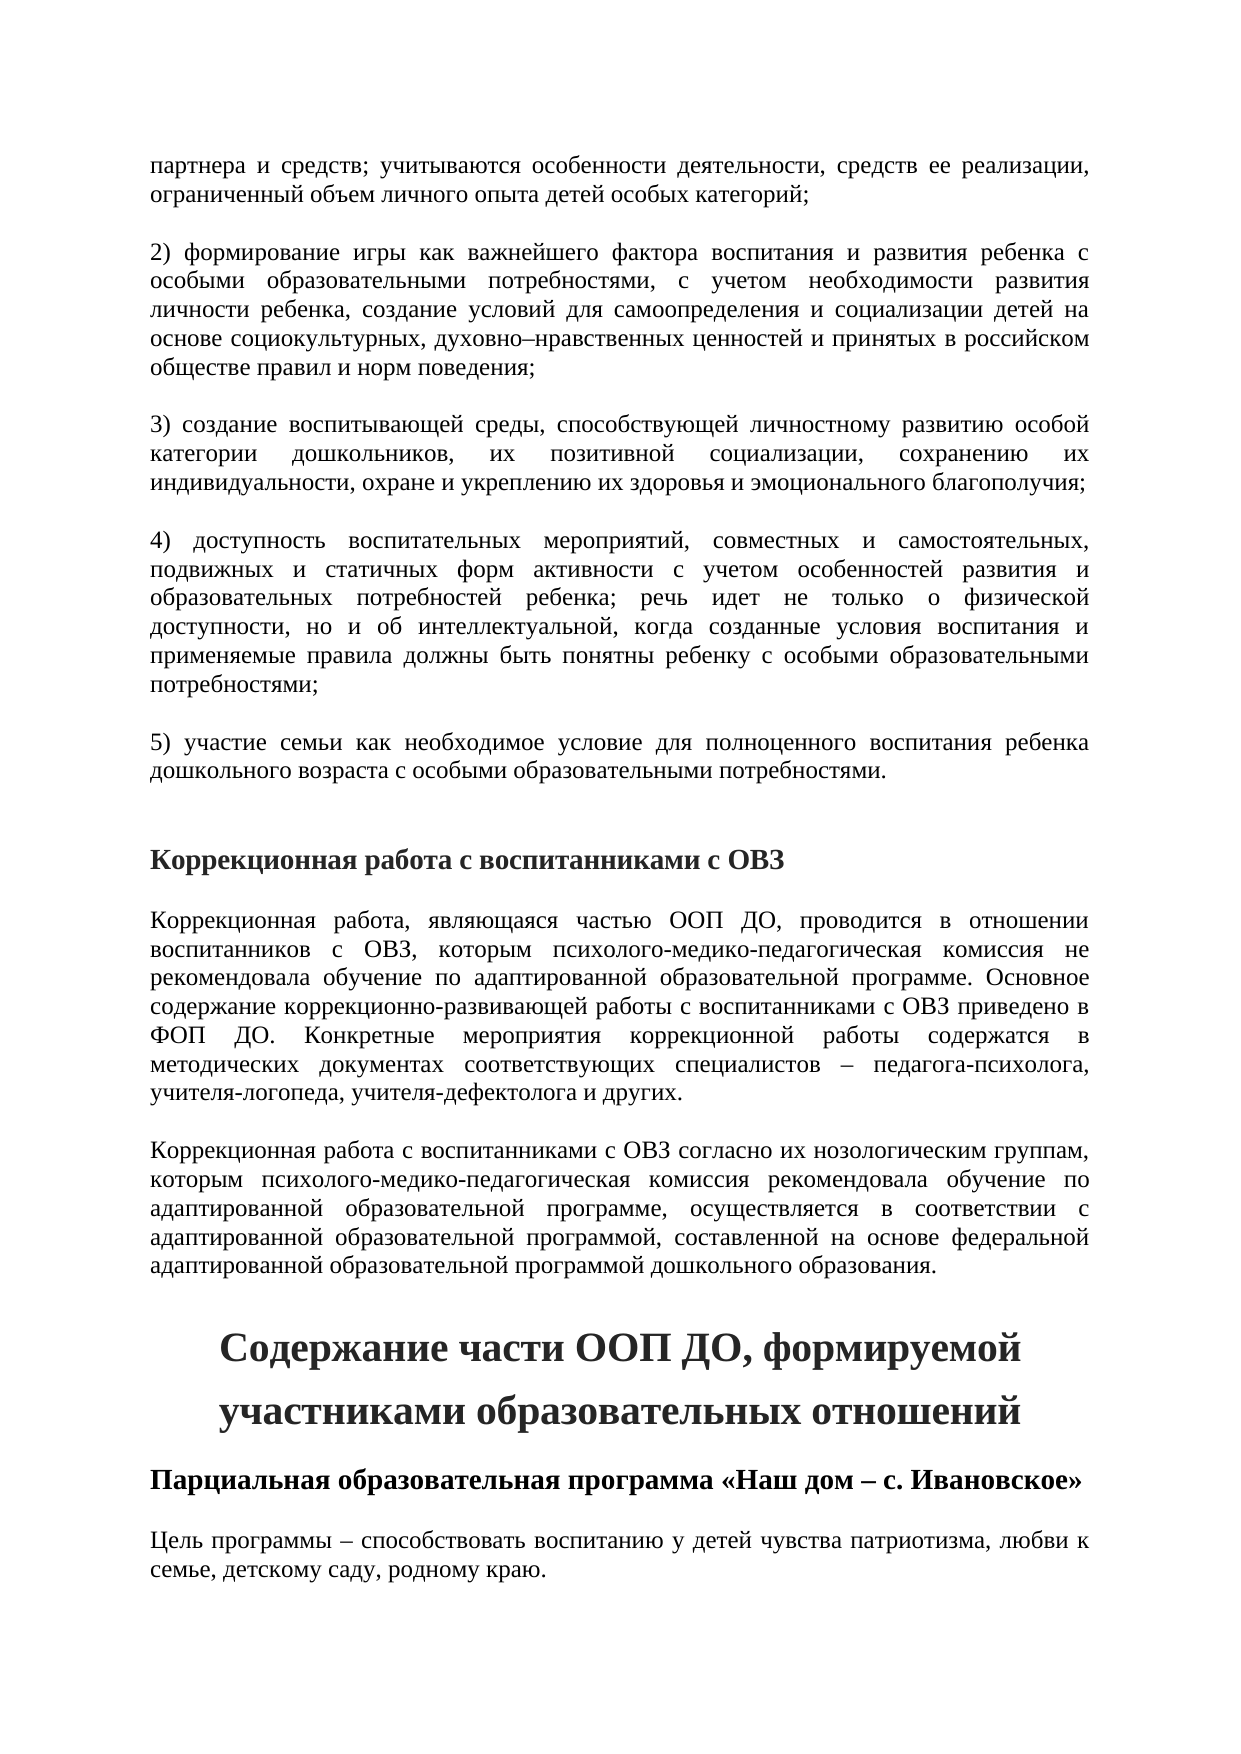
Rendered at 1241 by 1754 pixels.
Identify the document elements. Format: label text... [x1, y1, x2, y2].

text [150, 1539, 1090, 1597]
text 2) формирование игры как важнейшего фактора воспитания и развития ребенка с особыми образовательными потребностями, с учетом необходимости развития личности ребенка, создание условий для самоопределения и социализации детей на основе социокультурных, духовно–нравственных ценностей и принятых в российском обществе правил и норм поведения; [150, 640, 1090, 784]
text Инклюзия подразумевает готовность образовательной системы принять любого ребенка независимо от его особенностей (психофизиологических, социальных, психологических, этнокультурных, национальных, религиозных и других) и обеспечить ему оптимальную социальную ситуацию развития. [150, 237, 1090, 352]
text 4) доступность воспитательных мероприятий, совместных и самостоятельных, подвижных и статичных форм активности с учетом особенностей развития и образовательных потребностей ребенка; речь идет не только о физической доступности, но и об интеллектуальной, когда созданные условия воспитания и применяемые правила должны быть понятны ребенку с особыми образовательными потребностями; [150, 929, 1090, 1101]
text Коррекционная работа с воспитанниками с ОВЗ [150, 1217, 1090, 1279]
text 5) участие семьи как необходимое условие для полноценного воспитания ребенка дошкольного возраста с особыми образовательными потребностями. [150, 1130, 1090, 1188]
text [150, 150, 1090, 207]
text 3) создание воспитывающей среды, способствующей личностному развитию особой категории дошкольников, их позитивной социализации, сохранению их индивидуальности, охране и укреплению их здоровья и эмоционального благополучия; [150, 813, 1090, 899]
text 1) направленное на формирование личности взаимодействие взрослых с детьми, предполагающее создание таких ситуаций, в которых каждому ребенку с особыми образовательными потребностями предоставляется возможность выбора деятельности, партнера и средств; учитываются особенности деятельности, средств ее реализации, ограниченный объем личного опыта детей особых категорий; [150, 467, 1090, 611]
text Предполагаются следующие условия, обеспечивающие достижение целевых ориентиров в работе с особыми категориями детей: [150, 381, 1090, 438]
text Коррекционная работа, являющаяся частью ООП ДО, проводится в отношении воспитанников с ОВЗ, которым психолого-медико-педагогическая комиссия не рекомендовала обучение по адаптированной образовательной программе. Основное содержание коррекционно-развивающей работы с воспитанниками с ОВЗ приведено в ФОП ДО. Конкретные мероприятия коррекционной работы содержатся в методических документах соответствующих специалистов – педагога-психолога, учителя-логопеда, учителя-дефектолога и других. [150, 1309, 1090, 1510]
